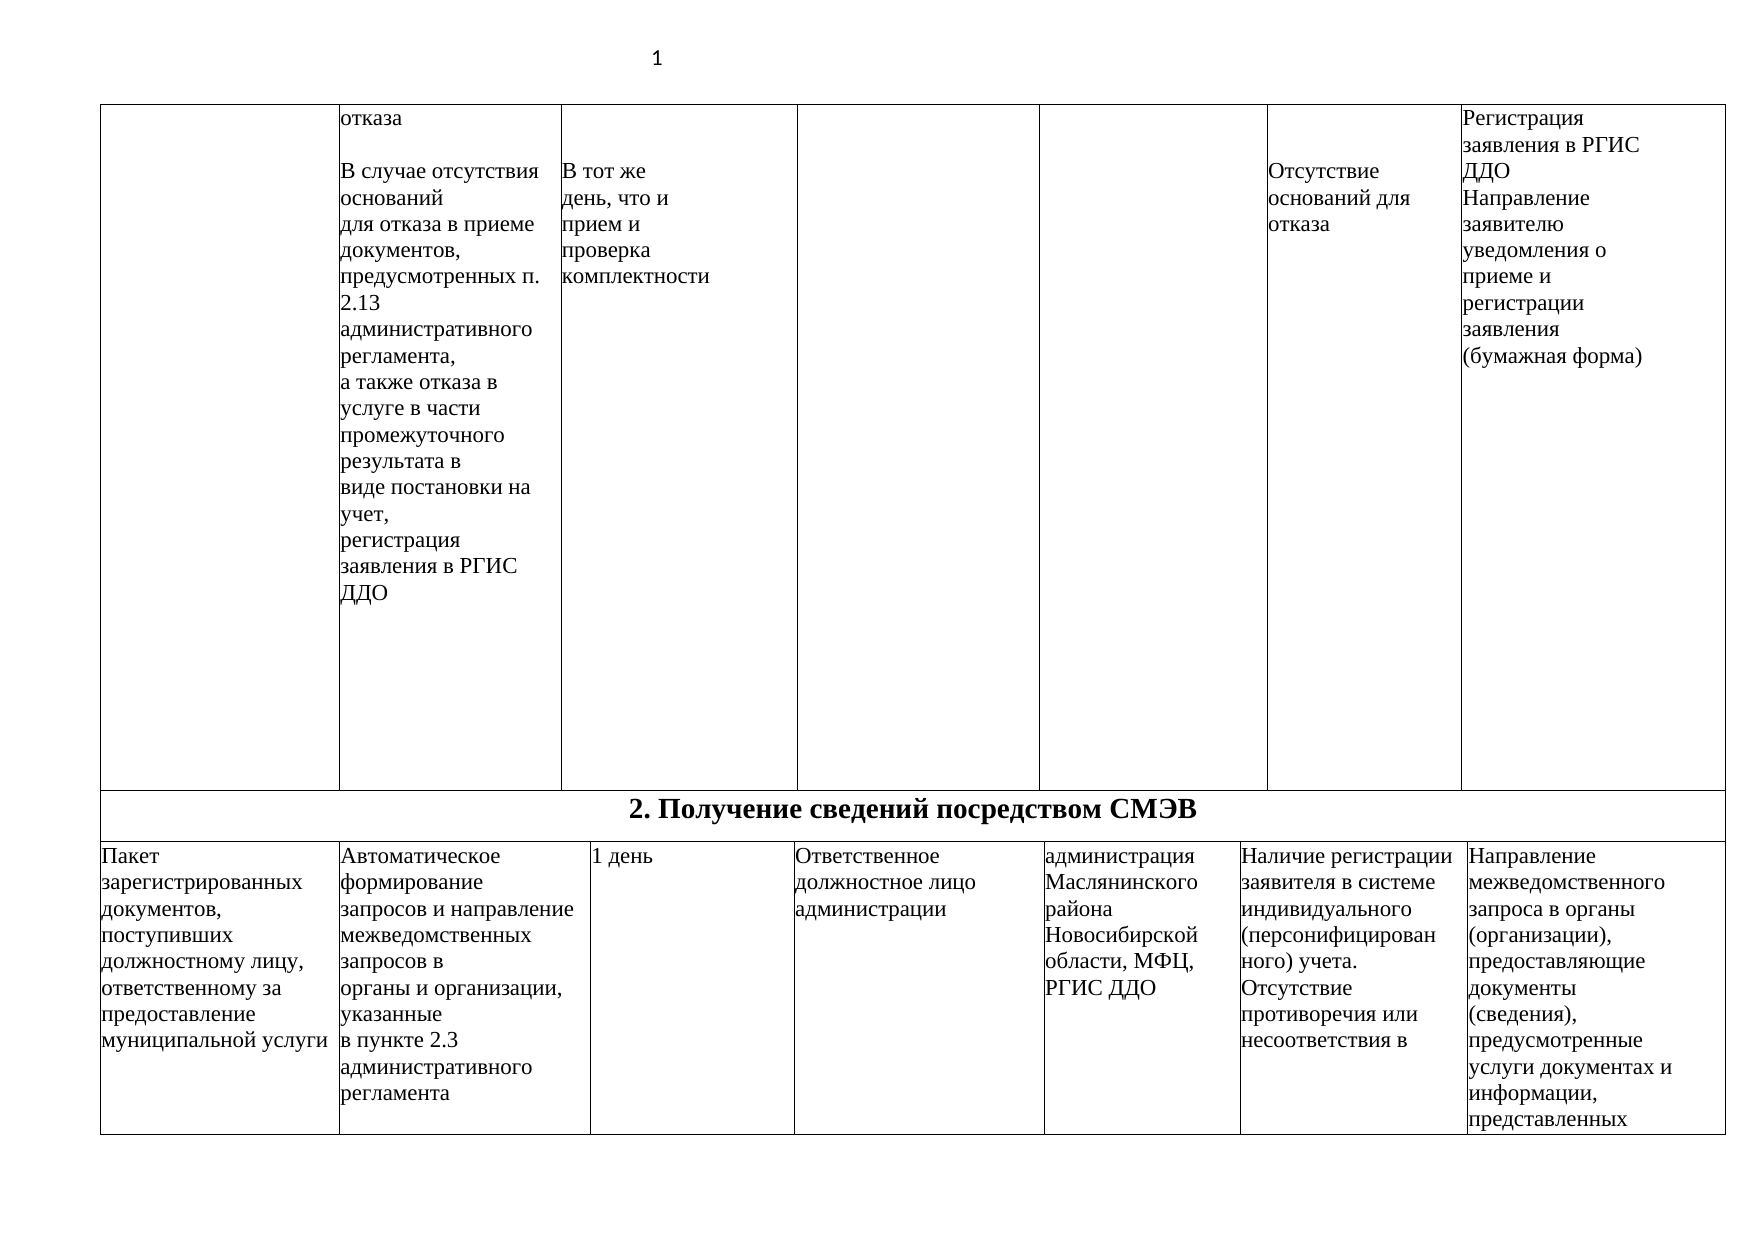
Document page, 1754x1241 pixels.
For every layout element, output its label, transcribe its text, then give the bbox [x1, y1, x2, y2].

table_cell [340, 842, 590, 1133]
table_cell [1268, 105, 1461, 790]
table_cell 2. Получение сведений посредством СМЭВ [101, 791, 1725, 841]
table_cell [798, 105, 1039, 790]
table_cell [101, 105, 339, 790]
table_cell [1045, 842, 1240, 1133]
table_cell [101, 842, 339, 1133]
table_cell 1 день [591, 842, 794, 1133]
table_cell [1462, 105, 1725, 790]
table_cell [340, 105, 561, 790]
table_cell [1040, 105, 1267, 790]
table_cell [795, 842, 1044, 1133]
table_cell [1468, 842, 1725, 1133]
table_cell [1241, 842, 1467, 1133]
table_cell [562, 105, 797, 790]
